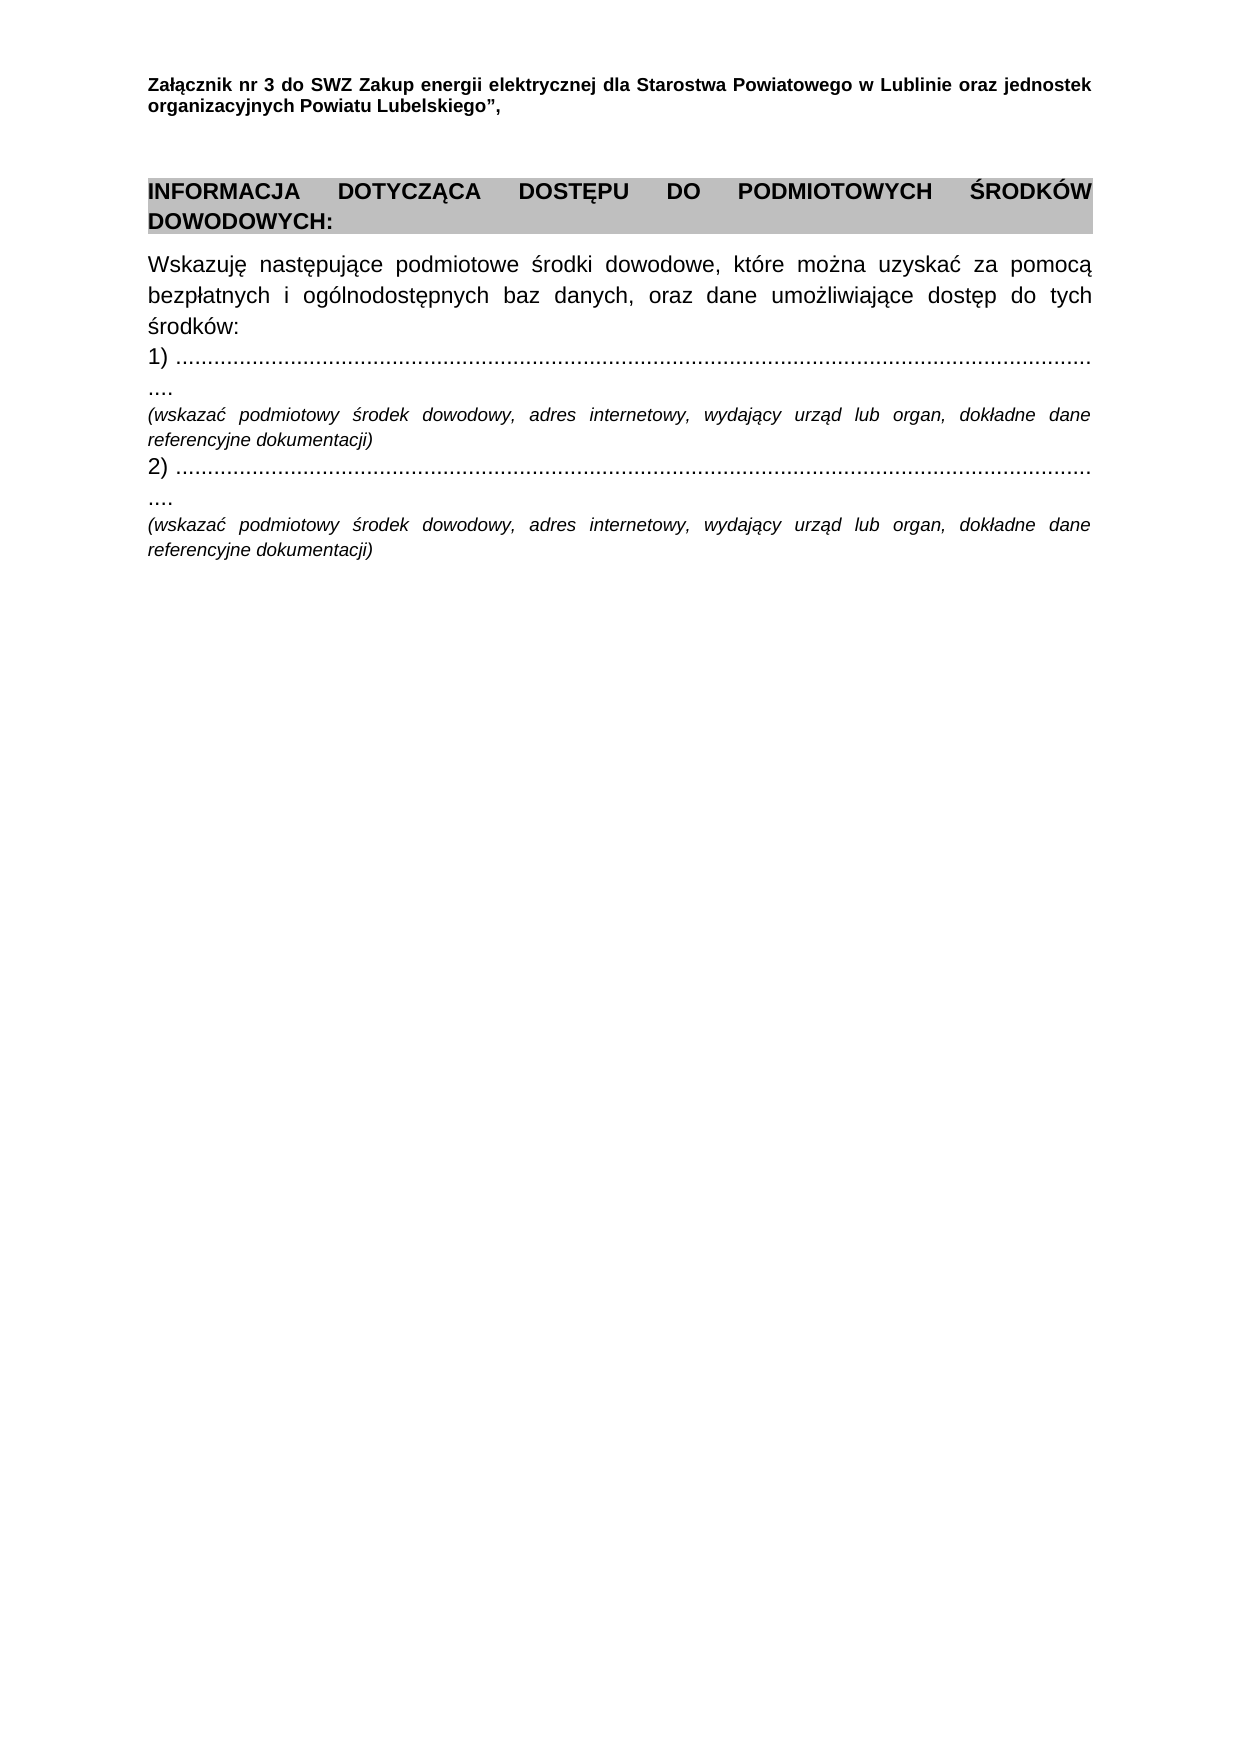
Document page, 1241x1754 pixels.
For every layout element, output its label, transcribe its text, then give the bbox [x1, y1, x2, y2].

text INFORMACJA DOTYCZĄCA DOSTĘPU DO PODMIOTOWYCH ŚRODKÓW DOWODOWYCH: [148, 178, 1093, 234]
text 2) .................................................................................................................................................... [148, 453, 1093, 510]
text (wskazać podmiotowy środek dowodowy, adres internetowy, wydający urząd lub organ, dokładne dane referencyjne dokumentacji) [148, 404, 1093, 450]
text Wskazuję następujące podmiotowe środki dowodowe, które można uzyskać za pomocą bezpłatnych i ogólnodostępnych baz danych, oraz dane umożliwiające dostęp do tych środków: 1) .................................................................................................................................................... [148, 251, 1093, 400]
text (wskazać podmiotowy środek dowodowy, adres internetowy, wydający urząd lub organ, dokładne dane referencyjne dokumentacji) [148, 514, 1093, 560]
